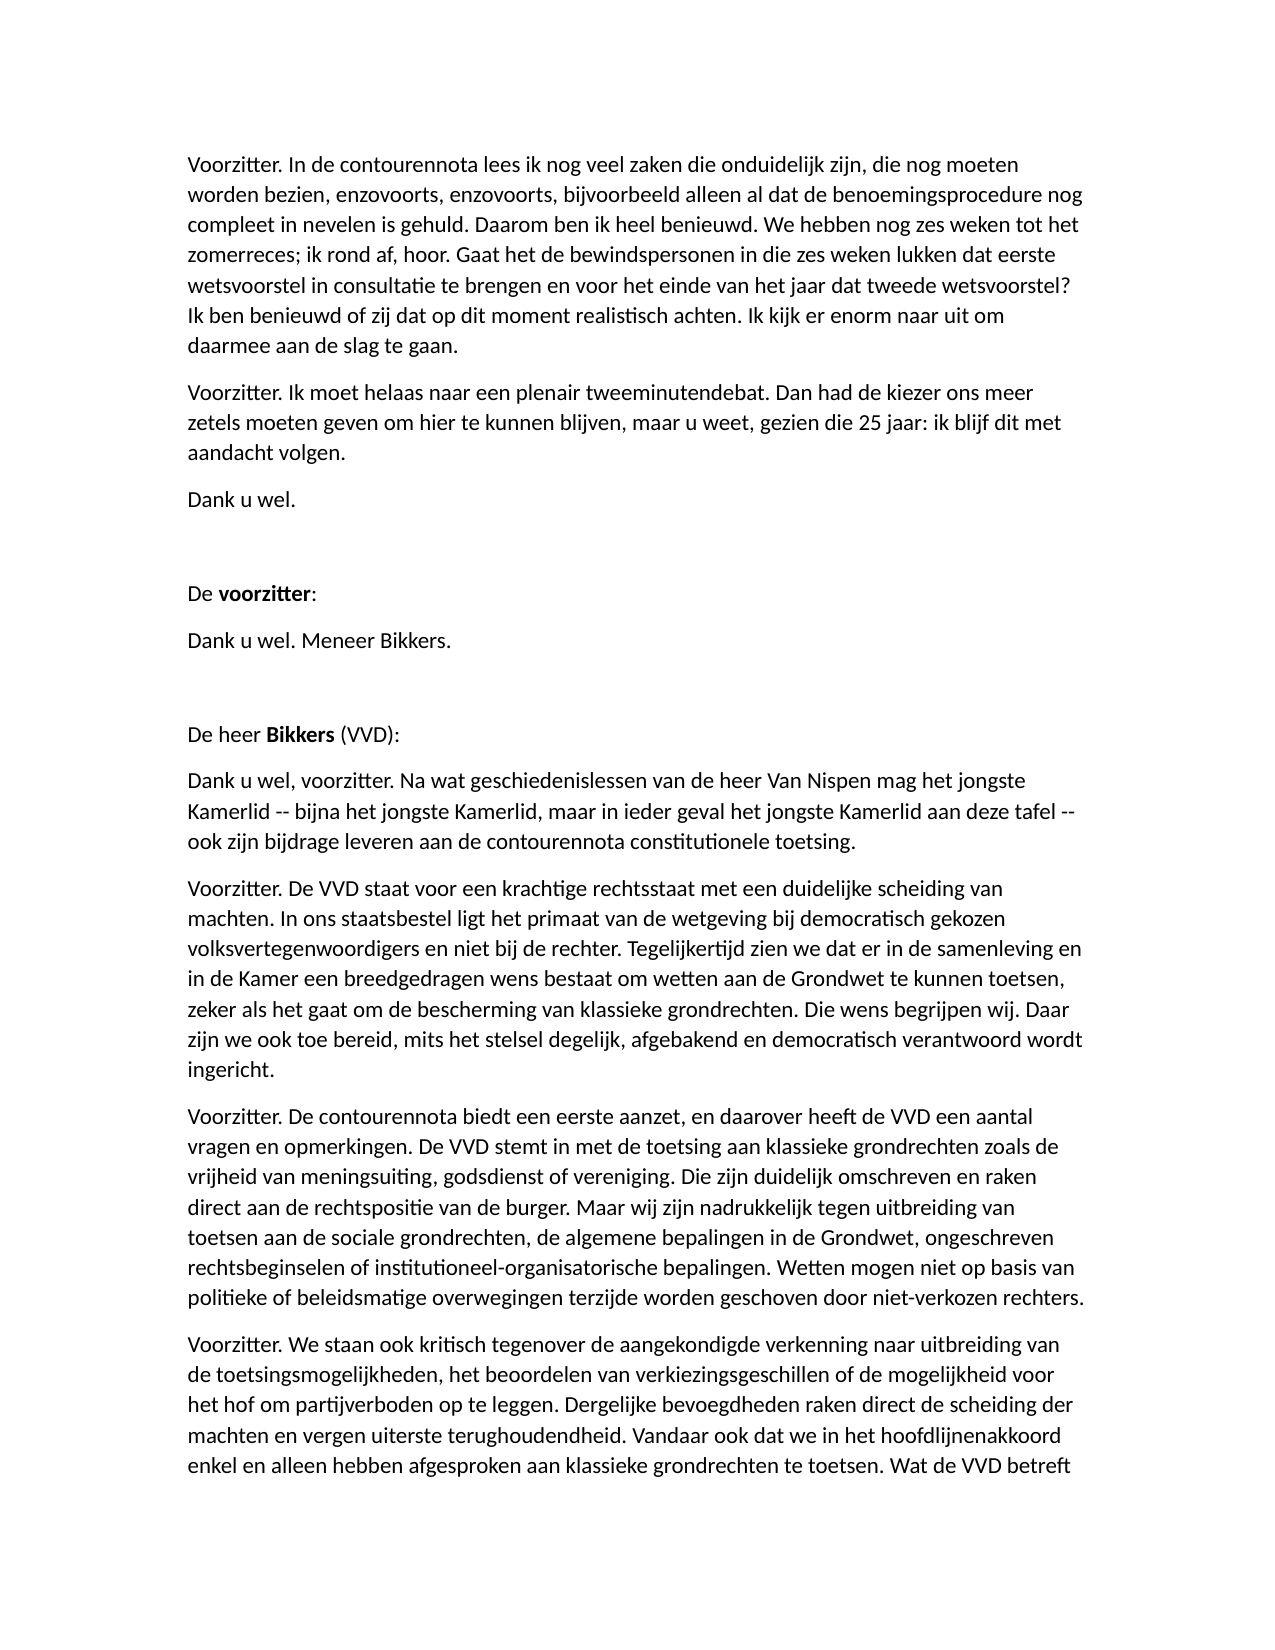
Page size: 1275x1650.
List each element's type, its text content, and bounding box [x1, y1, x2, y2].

text De heer Bikkers (VVD): [187, 720, 1087, 748]
text Dank u wel. [187, 485, 1087, 513]
text Dank u wel. Meneer Bikkers. [187, 626, 1087, 654]
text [187, 1330, 1087, 1479]
text Voorzitter. De VVD staat voor een krachtige rechtsstaat met een duidelijke scheiding van machten. In ons staatsbestel ligt het primaat van de wetgeving bij democratisch gekozen volksvertegenwoordigers en niet bij de rechter. Tegelijkertijd zien we dat er in de samenleving en in de Kamer een breedgedragen wens bestaat om wetten aan de Grondwet te kunnen toetsen, zeker als het gaat om de bescherming van klassieke grondrechten. Die wens begrijpen wij. Daar zijn we ook toe bereid, mits het stelsel degelijk, afgebakend en democratisch verantwoord wordt ingericht. [187, 874, 1087, 1083]
text Dank u wel, voorzitter. Na wat geschiedenislessen van de heer Van Nispen mag het jongste Kamerlid -- bijna het jongste Kamerlid, maar in ieder geval het jongste Kamerlid aan deze tafel -- ook zijn bijdrage leveren aan de contourennota constitutionele toetsing. [187, 767, 1087, 855]
text De voorzitter: [187, 579, 1087, 607]
text Voorzitter. De contourennota biedt een eerste aanzet, en daarover heeft de VVD een aantal vragen en opmerkingen. De VVD stemt in met de toetsing aan klassieke grondrechten zoals de vrijheid van meningsuiting, godsdienst of vereniging. Die zijn duidelijk omschreven en raken direct aan de rechtspositie van de burger. Maar wij zijn nadrukkelijk tegen uitbreiding van toetsen aan de sociale grondrechten, de algemene bepalingen in de Grondwet, ongeschreven rechtsbeginselen of institutioneel-organisatorische bepalingen. Wetten mogen niet op basis van politieke of beleidsmatige overwegingen terzijde worden geschoven door niet-verkozen rechters. [187, 1102, 1087, 1311]
text Voorzitter. In de contourennota lees ik nog veel zaken die onduidelijk zijn, die nog moeten worden bezien, enzovoorts, enzovoorts, bijvoorbeeld alleen al dat de benoemingsprocedure nog compleet in nevelen is gehuld. Daarom ben ik heel benieuwd. We hebben nog zes weken tot het zomerreces; ik rond af, hoor. Gaat het de bewindspersonen in die zes weken lukken dat eerste wetsvoorstel in consultatie te brengen en voor het einde van het jaar dat tweede wetsvoorstel? Ik ben benieuwd of zij dat op dit moment realistisch achten. Ik kijk er enorm naar uit om daarmee aan de slag te gaan. [187, 150, 1087, 359]
text Voorzitter. Ik moet helaas naar een plenair tweeminutendebat. Dan had de kiezer ons meer zetels moeten geven om hier te kunnen blijven, maar u weet, gezien die 25 jaar: ik blijf dit met aandacht volgen. [187, 378, 1087, 467]
